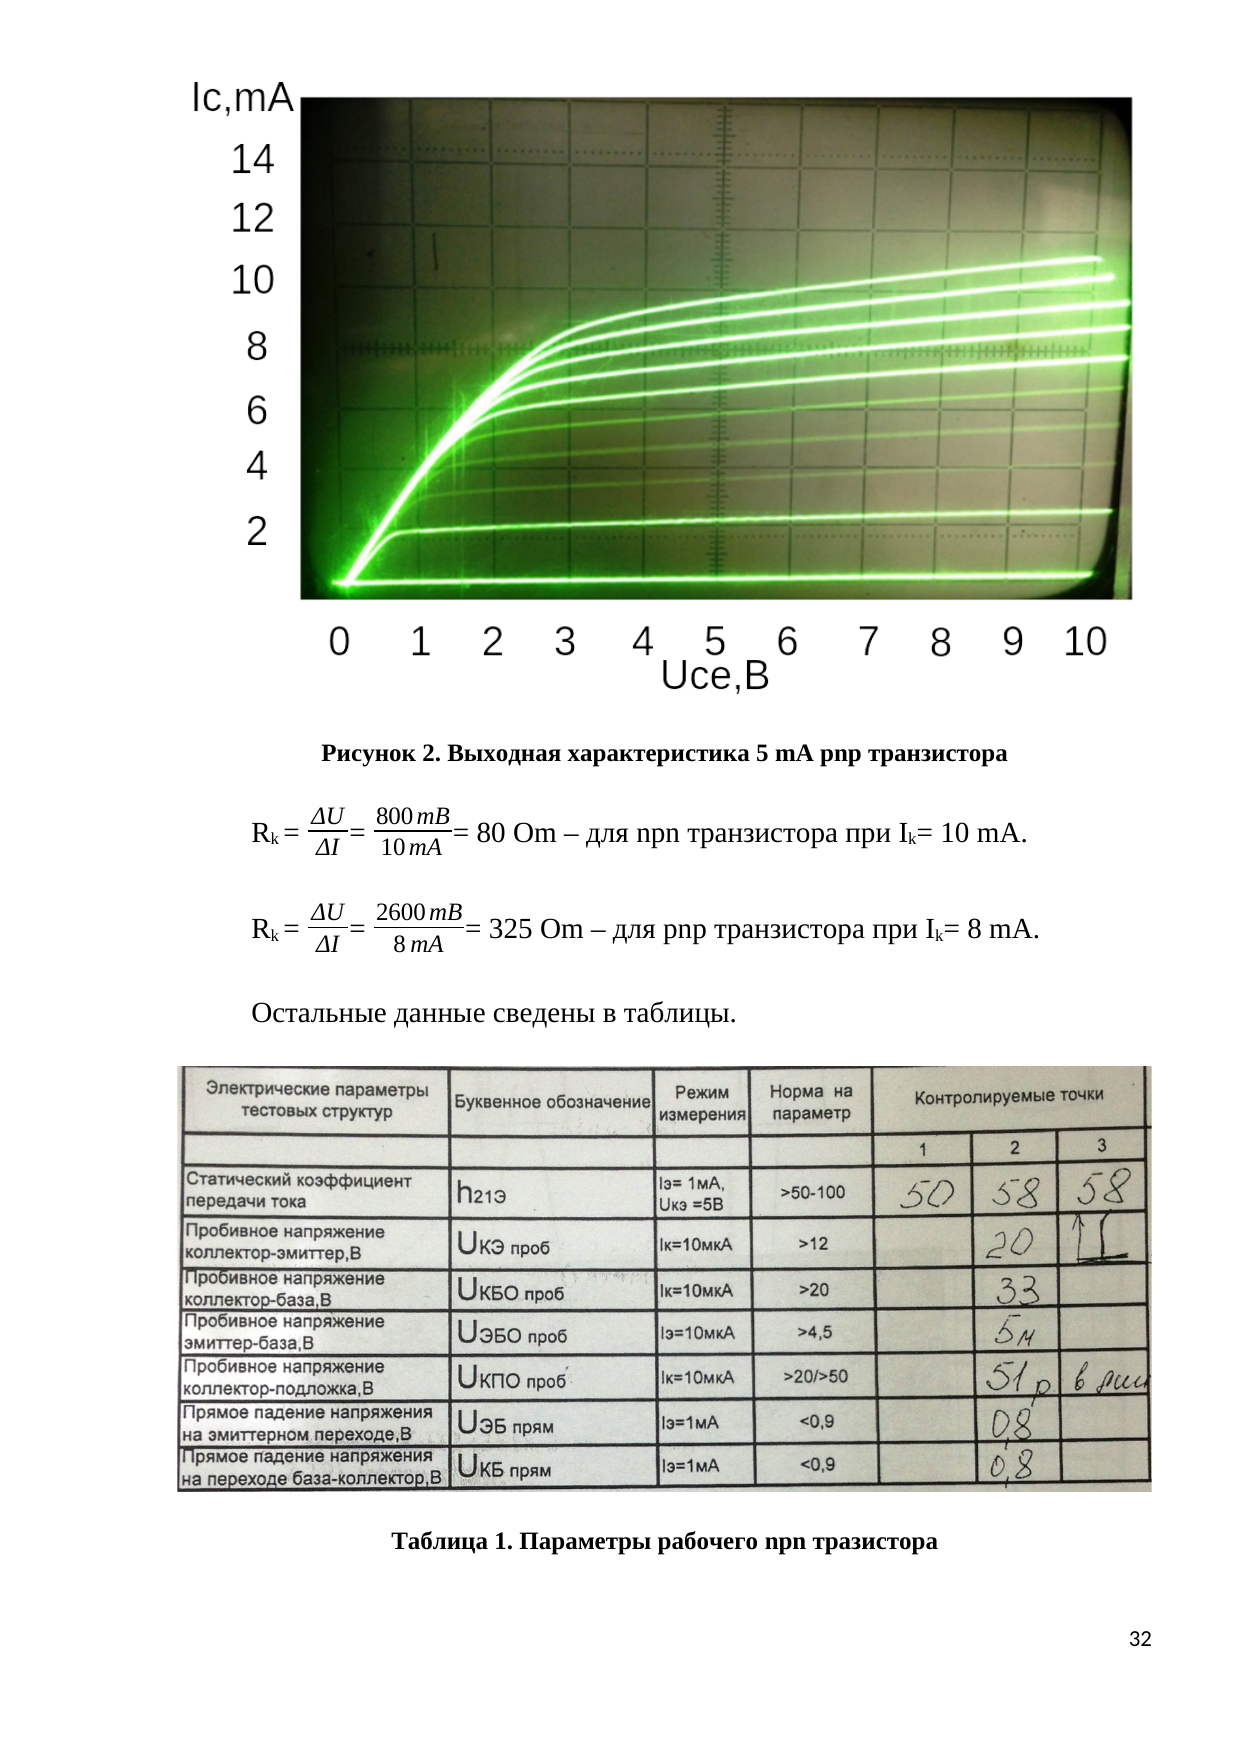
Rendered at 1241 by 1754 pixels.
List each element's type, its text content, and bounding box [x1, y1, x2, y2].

text Рисунок 2. Выходная характеристика 5 mA pnp транзистора [177, 738, 1152, 767]
text Rk = = = 325 Om – для pnp транзистора при Ik= 8 mA. [177, 899, 1152, 958]
text Таблица 1. Параметры рабочего npn тразистора [177, 1526, 1152, 1555]
picture [177, 1066, 1152, 1492]
text Остальные данные сведены в таблицы. [177, 995, 1152, 1029]
text Rk = = = 80 Om – для npn транзистора при Ik= 10 mA. [177, 802, 1152, 861]
